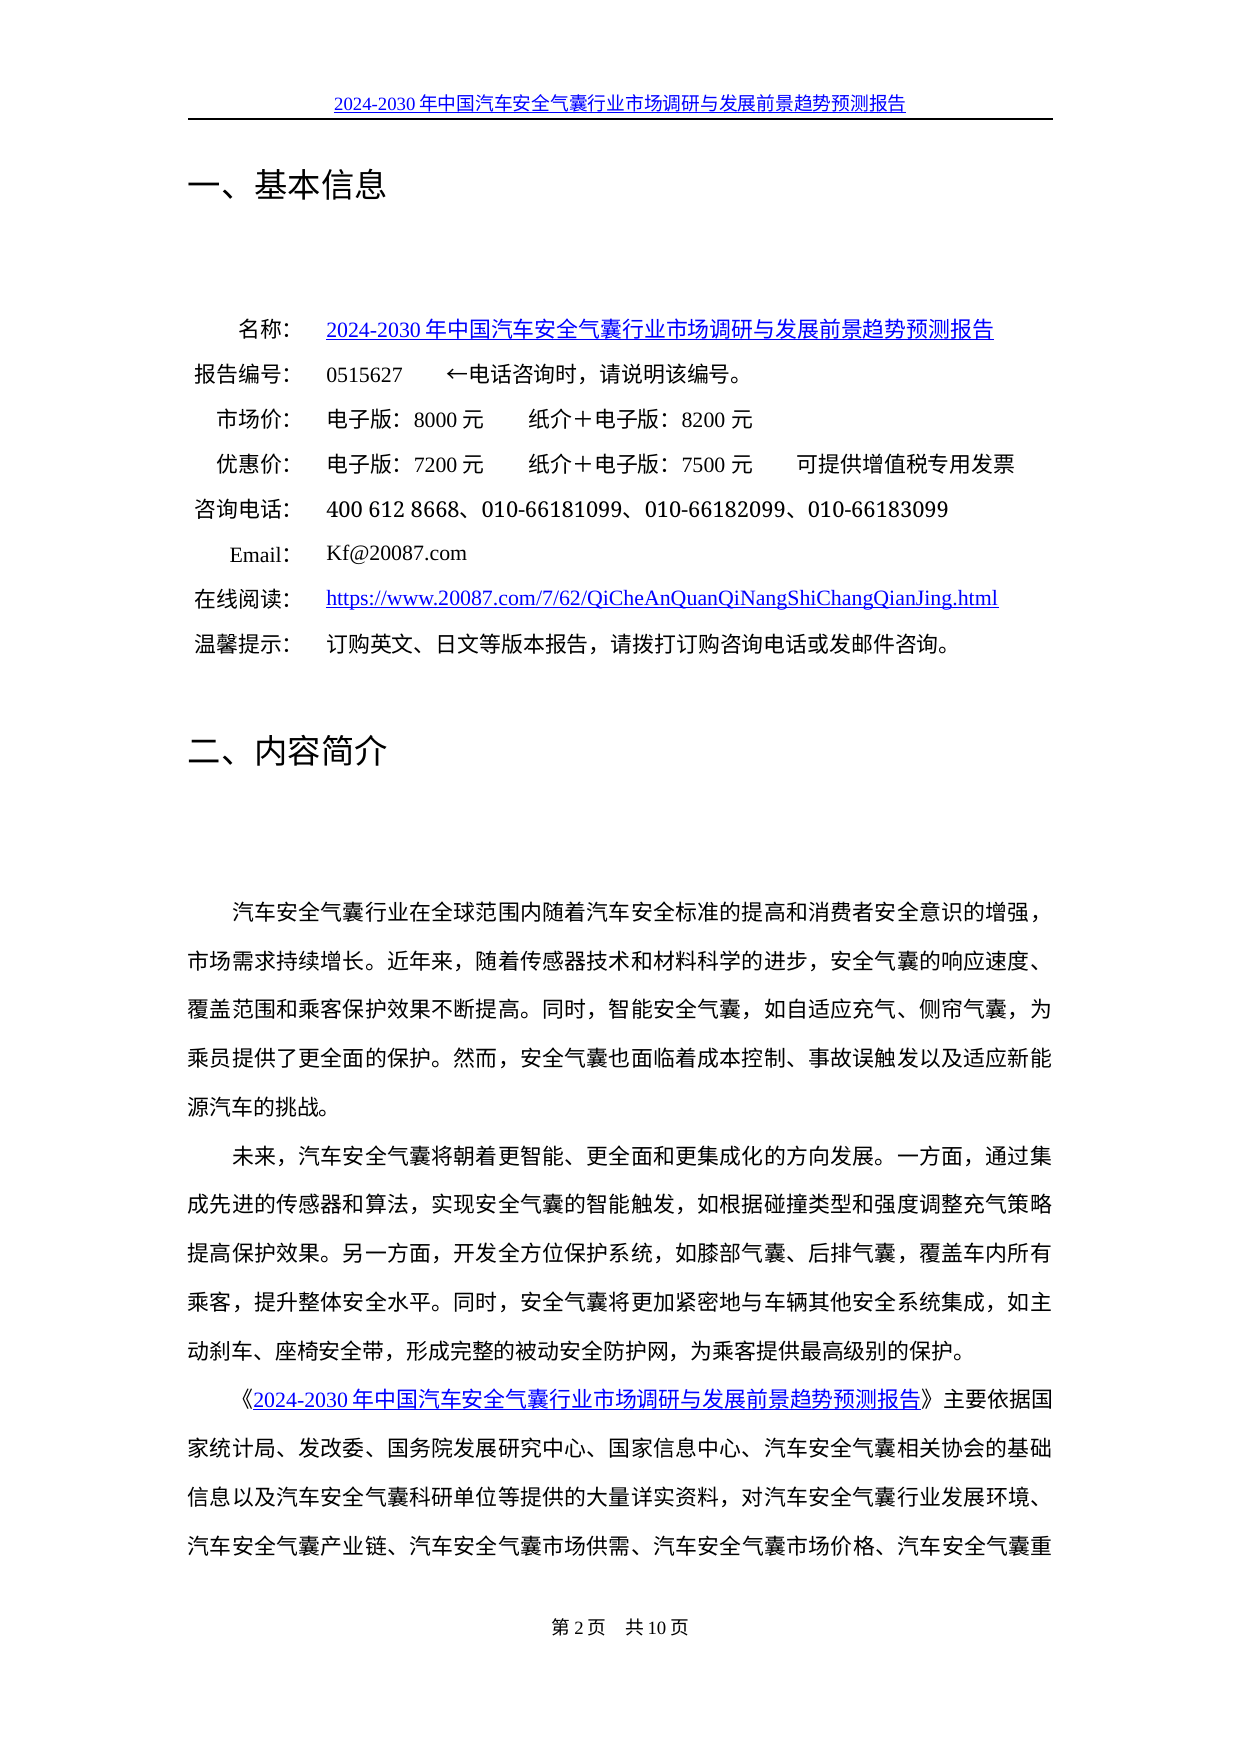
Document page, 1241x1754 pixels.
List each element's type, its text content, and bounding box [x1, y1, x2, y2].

title 一、基本信息 [187, 150, 1053, 215]
table_cell Kf@20087.com [315, 537, 1073, 582]
table_cell 电子版：7200 元 纸介＋电子版：7500 元 可提供增值税专用发票 [315, 447, 1073, 492]
table_cell 400 612 8668、010-66181099、010-66182099、010-66183099 [315, 492, 1073, 537]
table_cell 0515627 ←电话咨询时，请说明该编号。 [315, 357, 1073, 402]
table_cell 温馨提示： [167, 627, 315, 672]
title 二、内容简介 [187, 717, 1053, 782]
table_cell 电子版：8000 元 纸介＋电子版：8200 元 [315, 402, 1073, 447]
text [187, 894, 1053, 1561]
table_header 名称： [167, 312, 315, 357]
table_cell 报告编号： [167, 357, 315, 402]
table_cell 订购英文、日文等版本报告，请拨打订购咨询电话或发邮件咨询。 [315, 627, 1073, 672]
table_cell [315, 582, 1073, 627]
table_cell 市场价： [167, 402, 315, 447]
table_cell 优惠价： [167, 447, 315, 492]
table_cell 咨询电话： [167, 492, 315, 537]
table_cell Email： [167, 537, 315, 582]
table_header 2024-2030年中国汽车安全气囊行业市场调研与发展前景趋势预测报告 [315, 312, 1073, 357]
table_cell 在线阅读： [167, 582, 315, 627]
